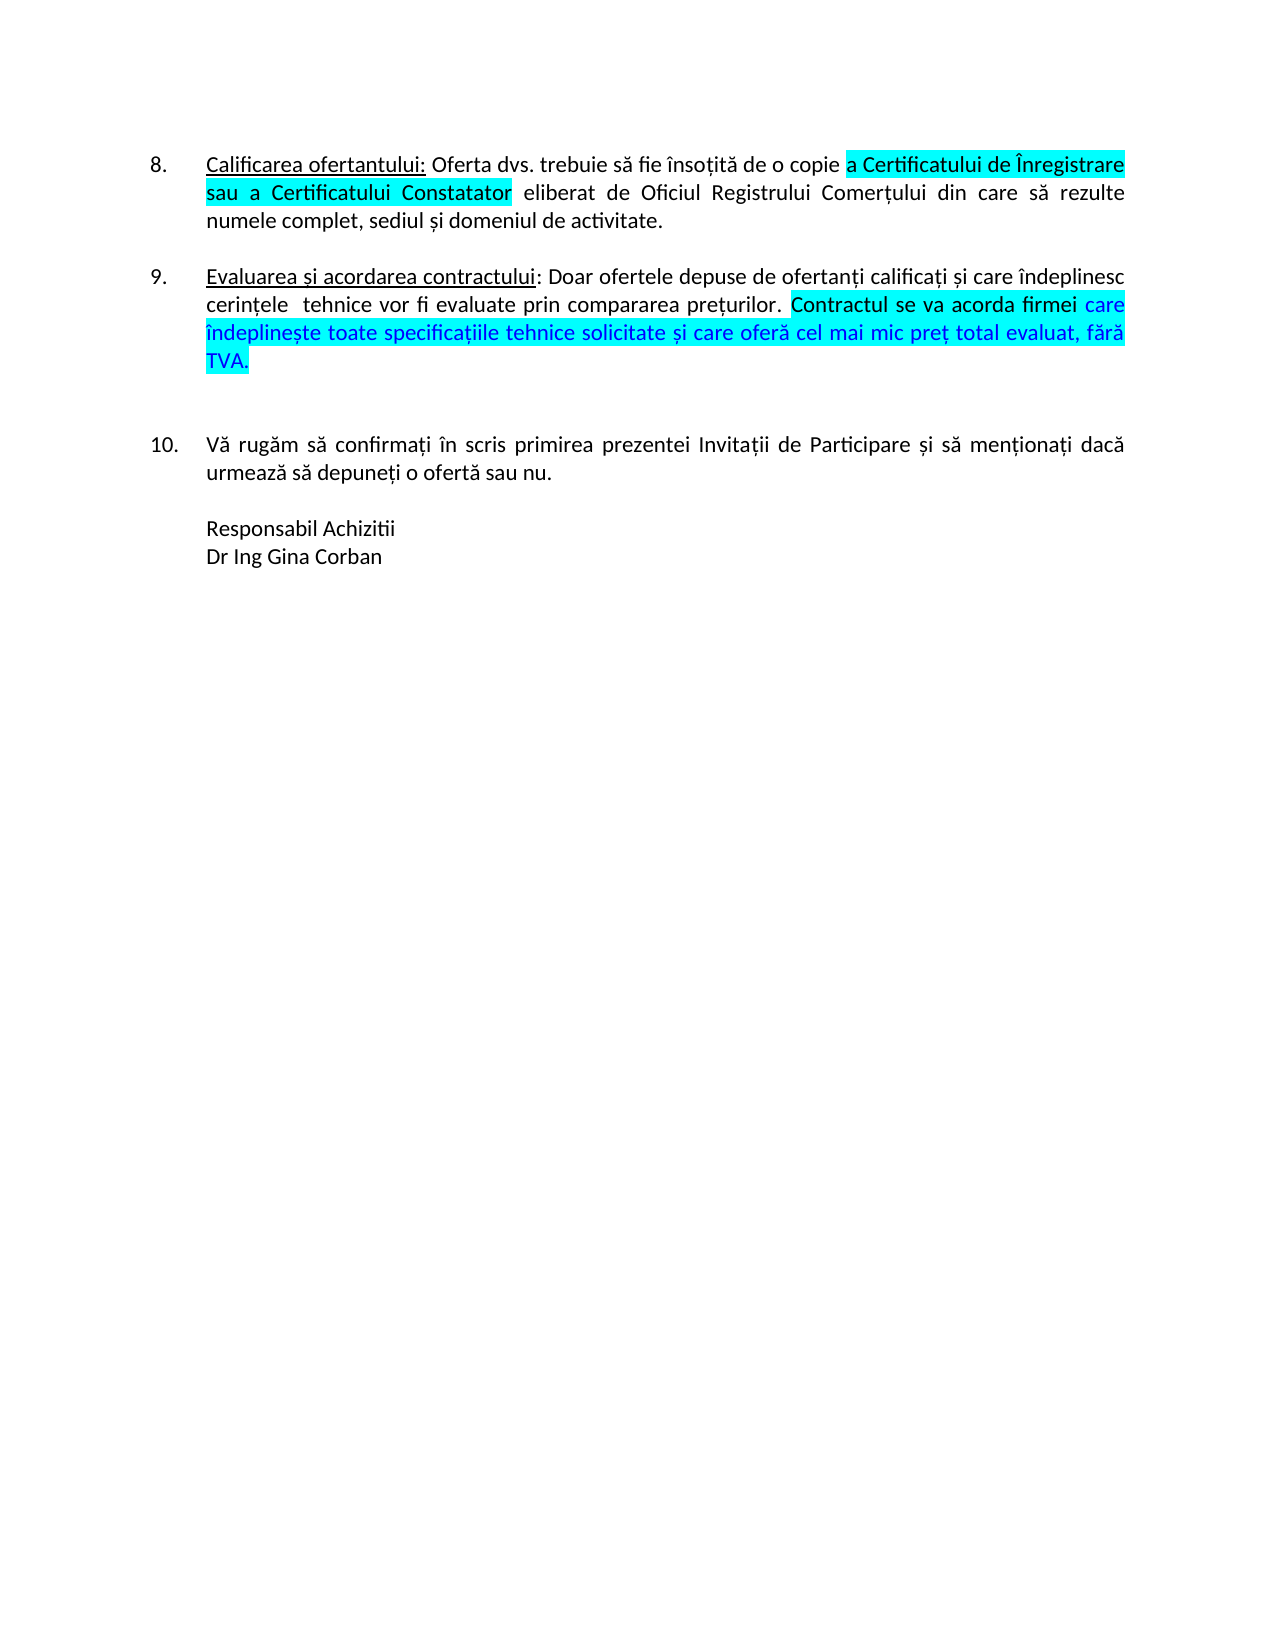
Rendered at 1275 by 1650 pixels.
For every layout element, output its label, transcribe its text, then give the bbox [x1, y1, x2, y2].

text 10. Vă rugăm să confirmaţi în scris primirea prezentei Invitații de Participare şi să menţionaţi dacă urmează să depuneţi o ofertă sau nu. [150, 430, 1125, 486]
text Dr Ing Gina Corban [206, 542, 1125, 570]
text 9. Evaluarea şi acordarea contractului: Doar ofertele depuse de ofertanți calificați și care îndeplinesc cerințele tehnice vor fi evaluate prin compararea preţurilor. Contractul se va acorda firmei care îndeplinește toate specificațiile tehnice solicitate și care oferă cel mai mic preţ total evaluat, fără TVA. [150, 262, 1125, 374]
text 8. Calificarea ofertantului: Oferta dvs. trebuie să fie însoțită de o copie a Certificatului de Înregistrare sau a Certificatului Constatator eliberat de Oficiul Registrului Comerțului din care să rezulte numele complet, sediul și domeniul de activitate. [150, 150, 1125, 234]
text Responsabil Achizitii [206, 514, 1125, 542]
